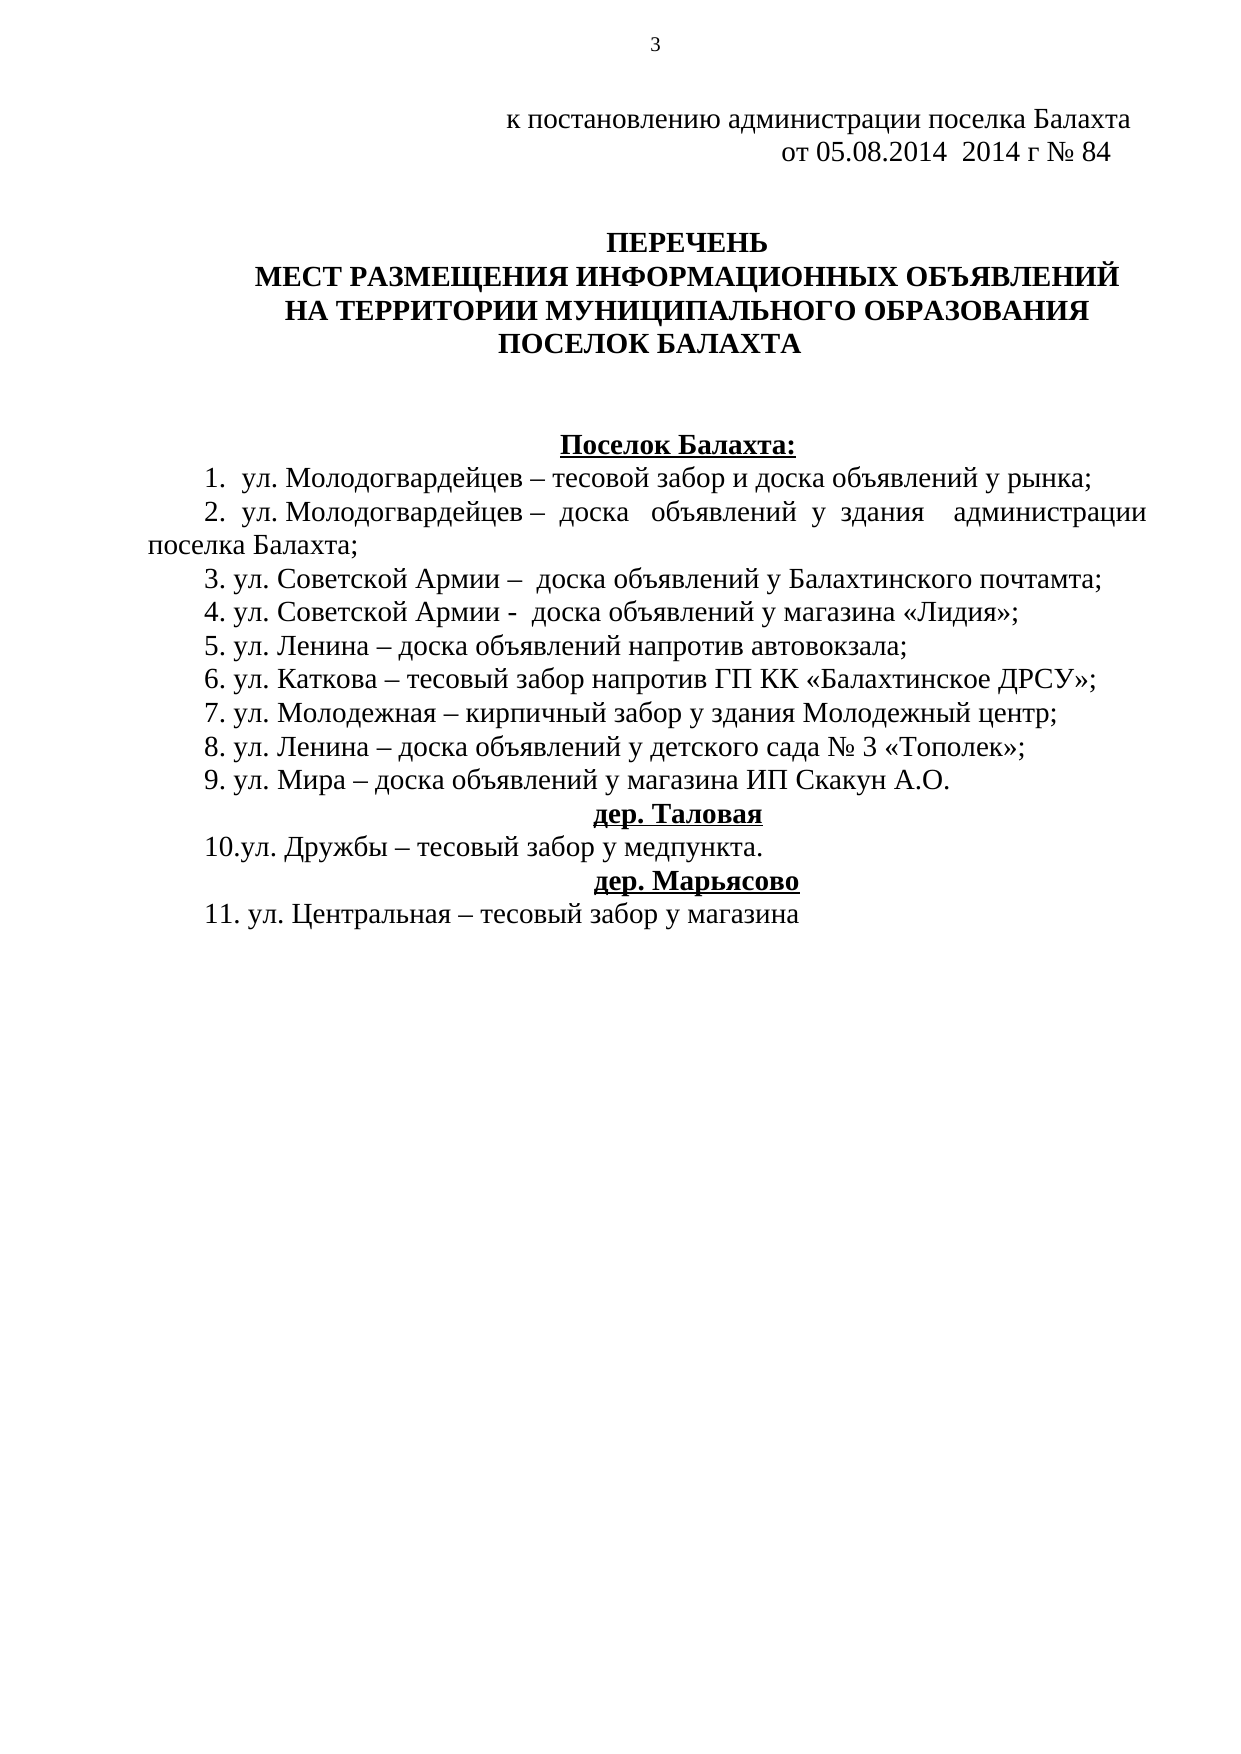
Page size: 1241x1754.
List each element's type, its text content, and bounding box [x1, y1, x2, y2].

text 11. ул. Центральная – тесовый забор у магазина [148, 896, 1152, 930]
text МЕСТ РАЗМЕЩЕНИЯ ИНФОРМАЦИОННЫХ ОБЪЯВЛЕНИЙ [148, 259, 1152, 293]
text 8. ул. Ленина – доска объявлений у детского сада № 3 «Тополек»; [148, 729, 1152, 762]
text ПЕРЕЧЕНЬ [148, 226, 1152, 259]
text дер. Таловая [148, 796, 1152, 829]
list ул. Молодогвардейцев – доска объявлений у здания администрации [204, 494, 1152, 527]
text дер. Марьясово [241, 863, 1152, 896]
text 6. ул. Каткова – тесовый забор напротив ГП КК «Балахтинское ДРСУ»; [148, 662, 1152, 695]
text от 05.08.2014 2014 г № 84 [148, 134, 1152, 168]
text к постановлению администрации поселка Балахта [148, 101, 1152, 134]
text 3. ул. Советской Армии – доска объявлений у Балахтинского почтамта; [148, 561, 1152, 594]
text 5. ул. Ленина – доска объявлений напротив автовокзала; [148, 628, 1152, 662]
text 7. ул. Молодежная – кирпичный забор у здания Молодежный центр; [148, 695, 1152, 729]
text НА ТЕРРИТОРИИ МУНИЦИПАЛЬНОГО ОБРАЗОВАНИЯ ПОСЕЛОК БАЛАХТА [148, 293, 1152, 360]
text поселка Балахта; [148, 527, 1152, 561]
text Поселок Балахта: [148, 427, 1152, 460]
text 4. ул. Советской Армии - доска объявлений у магазина «Лидия»; [148, 594, 1152, 628]
list ул. Молодогвардейцев – тесовой забор и доска объявлений у рынка; [204, 460, 1152, 494]
text 9. ул. Мира – доска объявлений у магазина ИП Скакун А.О. [148, 762, 1152, 796]
text 10.ул. Дружбы – тесовый забор у медпункта. [204, 829, 1152, 863]
